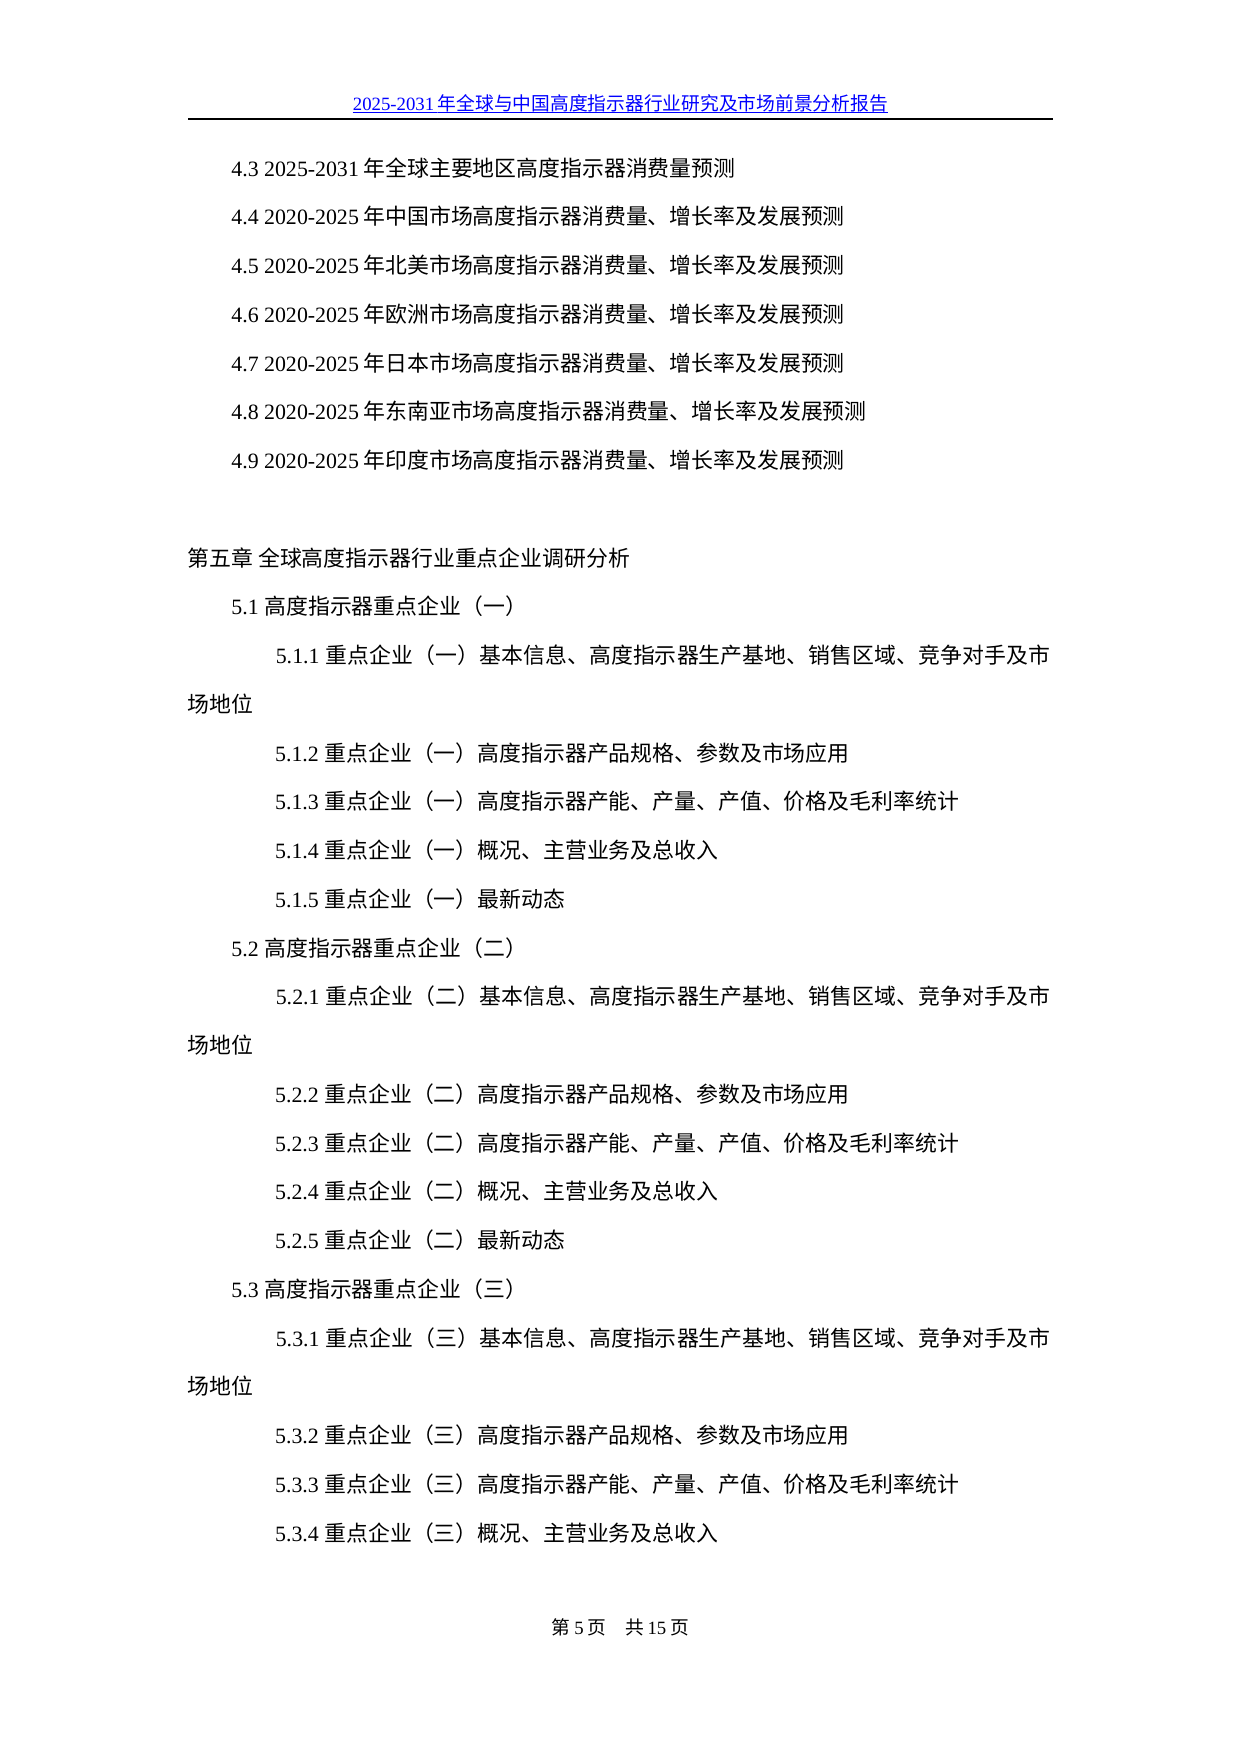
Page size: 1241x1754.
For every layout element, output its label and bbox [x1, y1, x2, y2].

text [187, 150, 1053, 1548]
